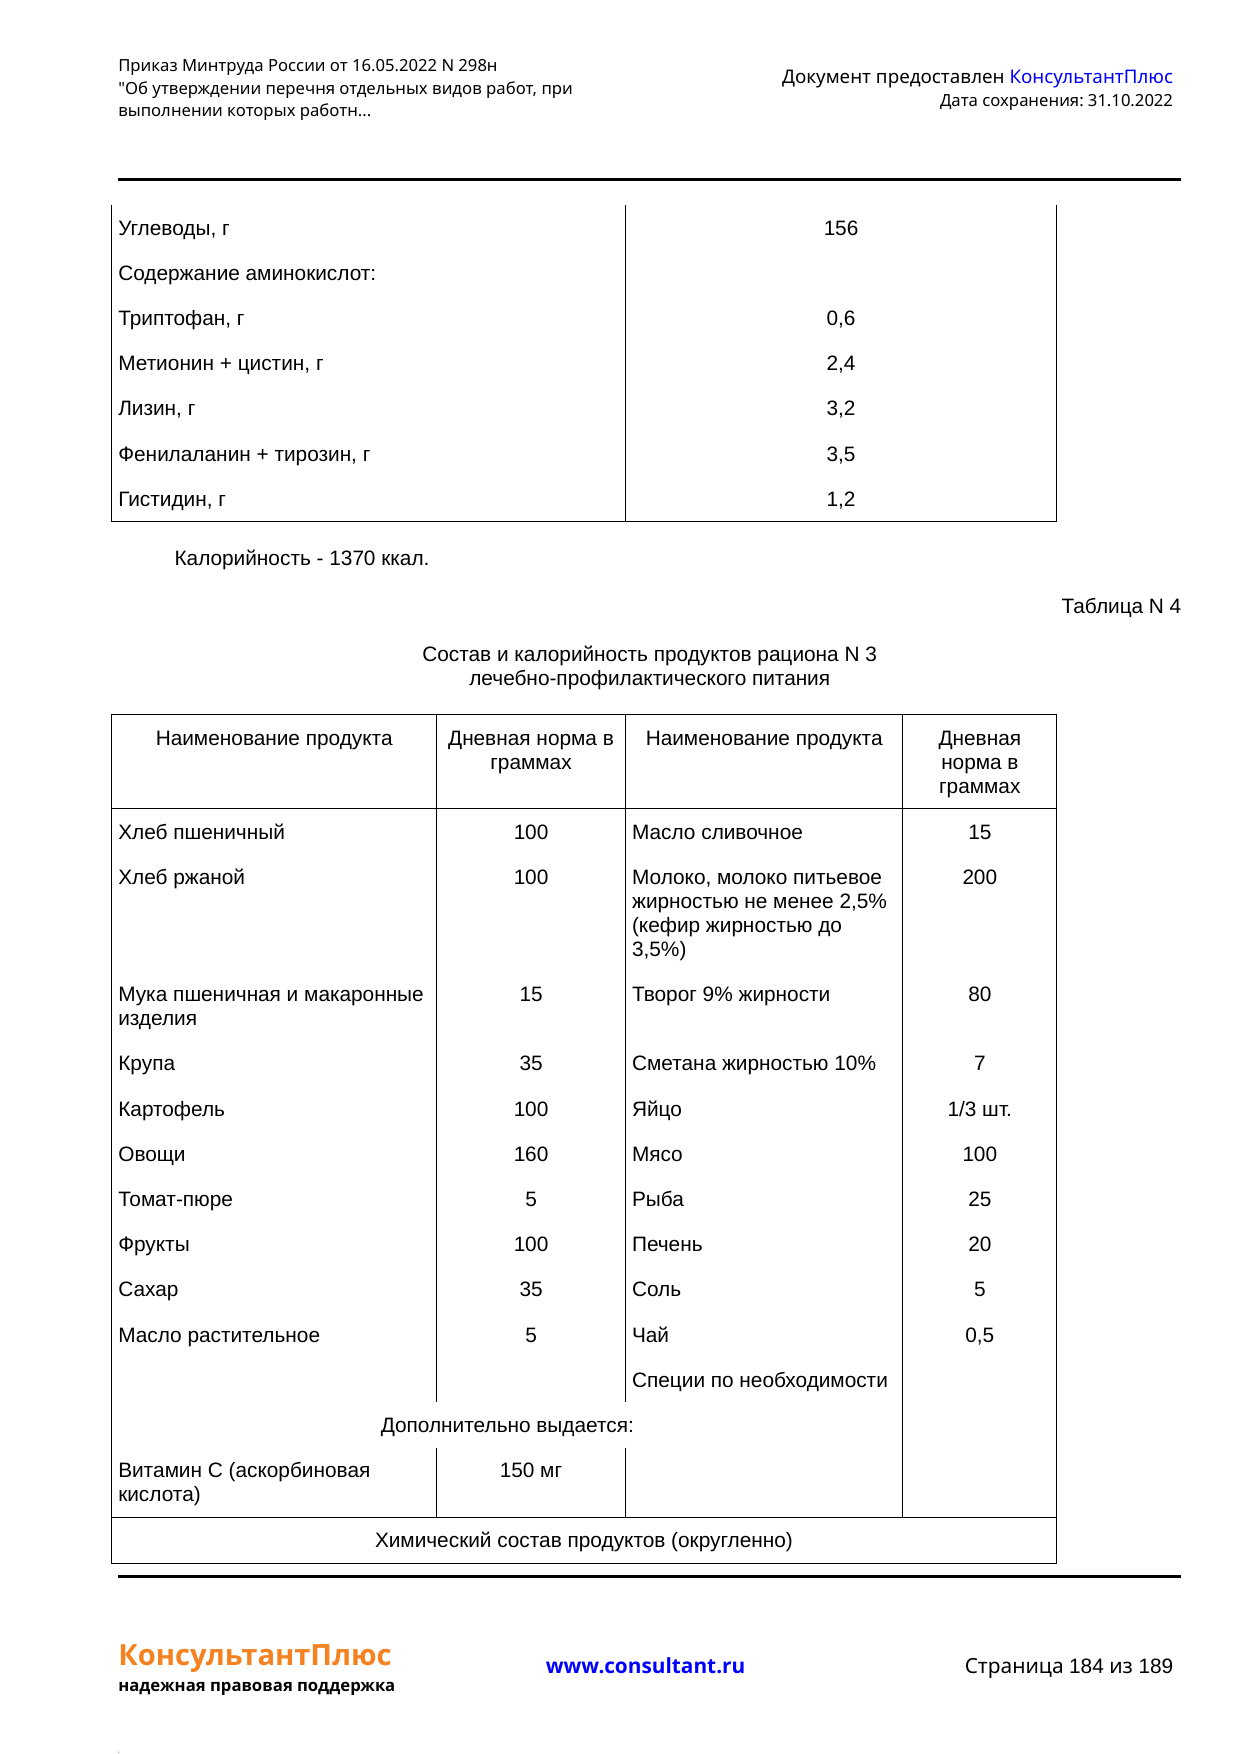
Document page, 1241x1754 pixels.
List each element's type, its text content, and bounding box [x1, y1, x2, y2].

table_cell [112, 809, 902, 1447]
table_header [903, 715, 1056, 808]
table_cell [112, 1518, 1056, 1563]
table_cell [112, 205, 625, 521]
text Калорийность - 1370 ккал. [118, 546, 1181, 570]
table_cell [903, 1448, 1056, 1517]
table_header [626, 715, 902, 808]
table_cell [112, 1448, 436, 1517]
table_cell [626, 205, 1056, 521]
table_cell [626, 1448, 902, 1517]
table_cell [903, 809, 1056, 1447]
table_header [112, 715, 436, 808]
text Таблица N 4 [118, 594, 1181, 618]
text Состав и калорийность продуктов рациона N 3 [118, 642, 1181, 666]
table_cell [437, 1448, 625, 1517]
text лечебно-профилактического питания [118, 666, 1181, 690]
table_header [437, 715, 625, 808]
